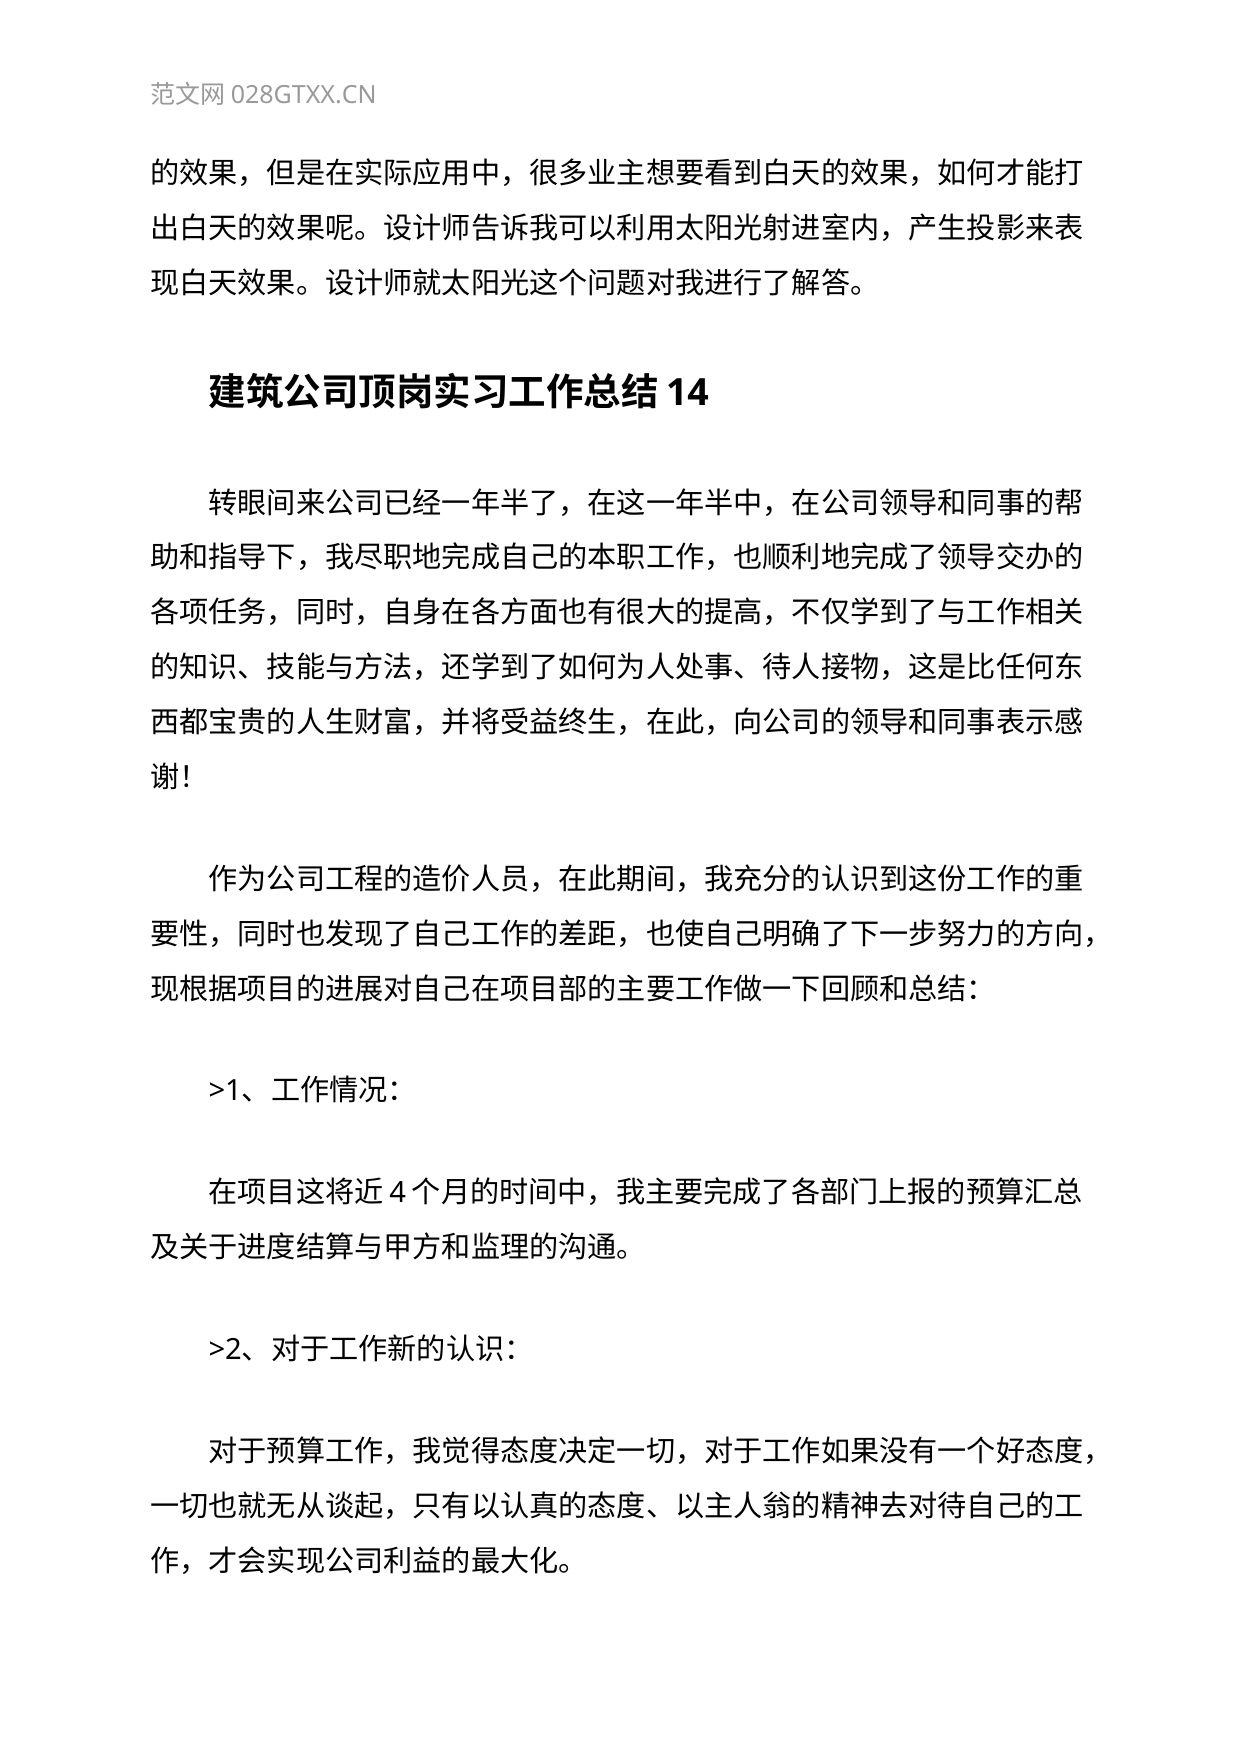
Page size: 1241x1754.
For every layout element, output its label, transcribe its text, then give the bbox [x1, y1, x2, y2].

text >2、对于工作新的认识： [150, 1326, 1090, 1368]
text 作为公司工程的造价人员，在此期间，我充分的认识到这份工作的重要性，同时也发现了自己工作的差距，也使自己明确了下一步努力的方向，现根据项目的进展对自己在项目部的主要工作做一下回顾和总结： [150, 855, 1090, 1007]
text 在项目这将近4个月的时间中，我主要完成了各部门上报的预算汇总及关于进度结算与甲方和监理的沟通。 [150, 1169, 1090, 1266]
text 建筑公司顶岗实习工作总结14 [150, 362, 1090, 416]
text >1、工作情况： [150, 1067, 1090, 1109]
text 对于预算工作，我觉得态度决定一切，对于工作如果没有一个好态度，一切也就无从谈起，只有以认真的态度、以主人翁的精神去对待自己的工作，才会实现公司利益的最大化。 [150, 1428, 1090, 1580]
text 转眼间来公司已经一年半了，在这一年半中，在公司领导和同事的帮助和指导下，我尽职地完成自己的本职工作，也顺利地完成了领导交办的各项任务，同时，自身在各方面也有很大的提高，不仅学到了与工作相关的知识、技能与方法，还学到了如何为人处事、待人接物，这是比任何东西都宝贵的人生财富，并将受益终生，在此，向公司的领导和同事表示感谢！ [150, 479, 1090, 796]
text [150, 150, 1090, 302]
